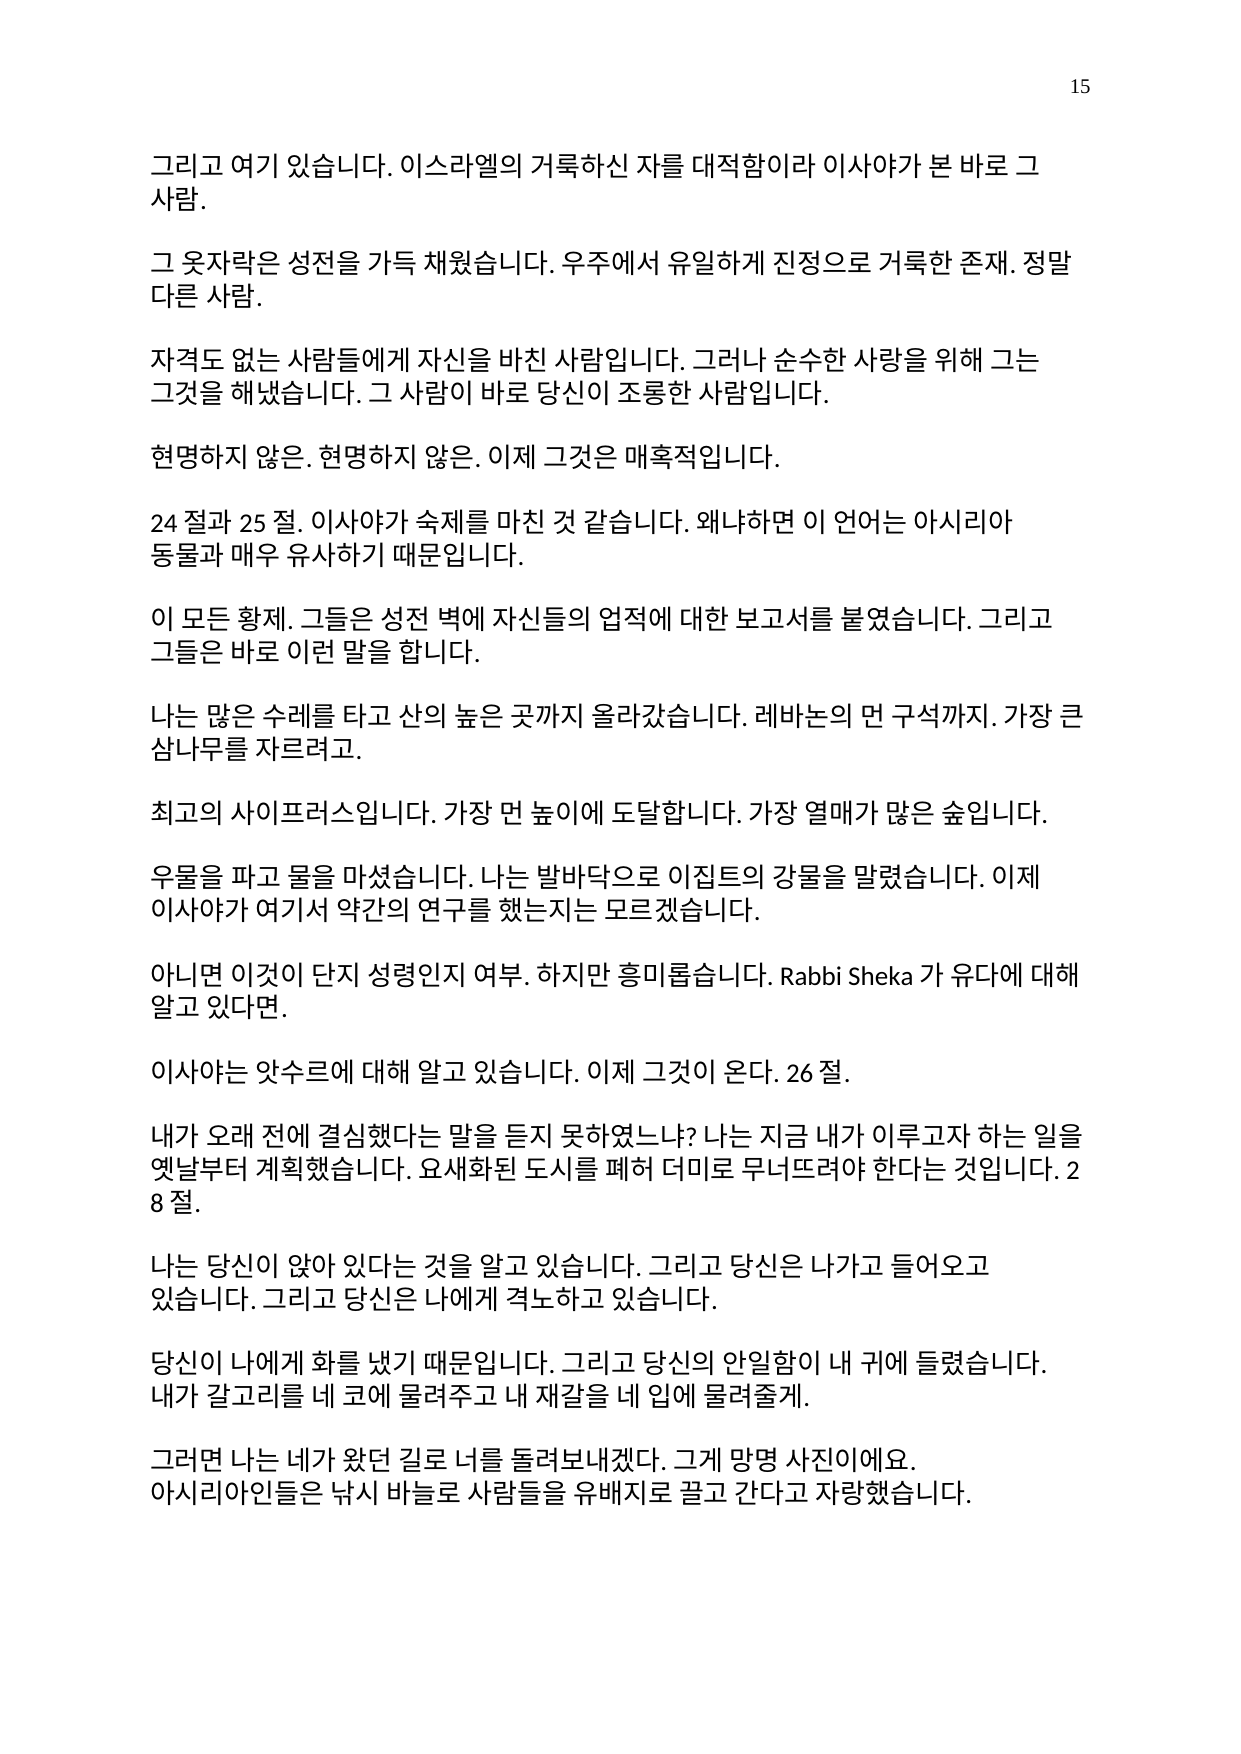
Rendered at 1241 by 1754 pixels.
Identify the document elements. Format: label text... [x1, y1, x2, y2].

text 현명하지 않은. 현명하지 않은. 이제 그것은 매혹적입니다. [150, 442, 1090, 474]
text 우물을 파고 물을 마셨습니다. 나는 발바닥으로 이집트의 강물을 말렸습니다. 이제 이사야가 여기서 약간의 연구를 했는지는 모르겠습니다. [150, 861, 1090, 927]
text 내가 오래 전에 결심했다는 말을 듣지 못하였느냐? 나는 지금 내가 이루고자 하는 일을 옛날부터 계획했습니다. 요새화된 도시를 폐허 더미로 무너뜨려야 한다는 것입니다. 28절. [150, 1120, 1090, 1219]
text 그리고 여기 있습니다. 이스라엘의 거룩하신 자를 대적함이라 이사야가 본 바로 그 사람. [150, 150, 1090, 216]
text 24절과 25절. 이사야가 숙제를 마친 것 같습니다. 왜냐하면 이 언어는 아시리아 동물과 매우 유사하기 때문입니다. [150, 506, 1090, 572]
text 아니면 이것이 단지 성령인지 여부. 하지만 흥미롭습니다. Rabbi Sheka가 유다에 대해 알고 있다면. [150, 959, 1090, 1025]
text 그러면 나는 네가 왔던 길로 너를 돌려보내겠다. 그게 망명 사진이에요. 아시리아인들은 낚시 바늘로 사람들을 유배지로 끌고 간다고 자랑했습니다. [150, 1444, 1090, 1511]
text 최고의 사이프러스입니다. 가장 먼 높이에 도달합니다. 가장 열매가 많은 숲입니다. [150, 797, 1090, 830]
text 나는 많은 수레를 타고 산의 높은 곳까지 올라갔습니다. 레바논의 먼 구석까지. 가장 큰 삼나무를 자르려고. [150, 700, 1090, 766]
text 당신이 나에게 화를 냈기 때문입니다. 그리고 당신의 안일함이 내 귀에 들렸습니다. 내가 갈고리를 네 코에 물려주고 내 재갈을 네 입에 물려줄게. [150, 1347, 1090, 1413]
text 그 옷자락은 성전을 가득 채웠습니다. 우주에서 유일하게 진정으로 거룩한 존재. 정말 다른 사람. [150, 247, 1090, 313]
text 나는 당신이 앉아 있다는 것을 알고 있습니다. 그리고 당신은 나가고 들어오고 있습니다. 그리고 당신은 나에게 격노하고 있습니다. [150, 1250, 1090, 1316]
text 자격도 없는 사람들에게 자신을 바친 사람입니다. 그러나 순수한 사랑을 위해 그는 그것을 해냈습니다. 그 사람이 바로 당신이 조롱한 사람입니다. [150, 344, 1090, 410]
text 이 모든 황제. 그들은 성전 벽에 자신들의 업적에 대한 보고서를 붙였습니다. 그리고 그들은 바로 이런 말을 합니다. [150, 603, 1090, 669]
text 이사야는 앗수르에 대해 알고 있습니다. 이제 그것이 온다. 26절. [150, 1056, 1090, 1089]
